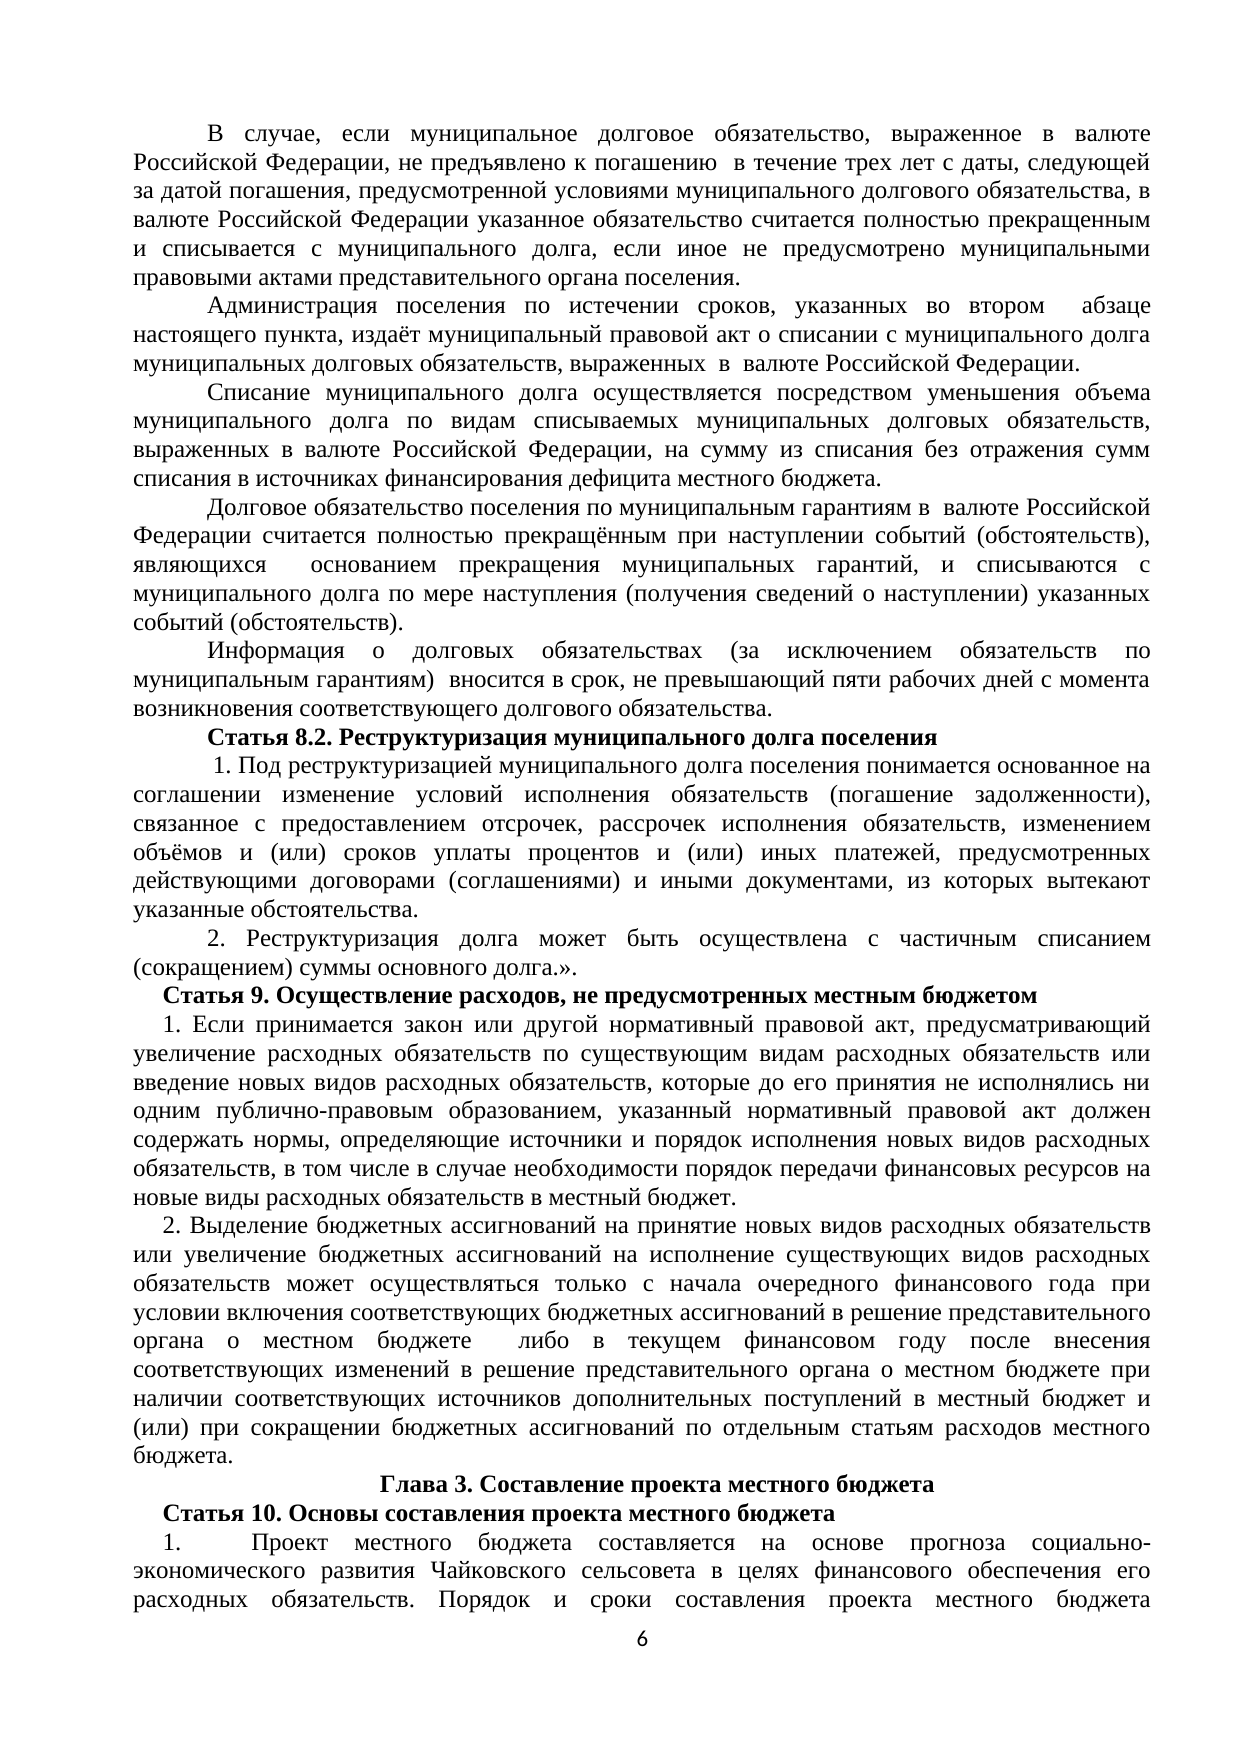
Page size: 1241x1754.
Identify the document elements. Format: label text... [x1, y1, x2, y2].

text Глава 3. Составление проекта местного бюджета [133, 1469, 1152, 1498]
text 1. Под реструктуризацией муниципального долга поселения понимается основанное на соглашении изменение условий исполнения обязательств (погашение задолженности), связанное с предоставлением отсрочек, рассрочек исполнения обязательств, изменением объёмов и (или) сроков уплаты процентов и (или) иных платежей, предусмотренных действующими договорами (соглашениями) и иными документами, из которых вытекают указанные обстоятельства. [133, 751, 1152, 923]
text Списание муниципального долга осуществляется посредством уменьшения объема муниципального долга по видам списываемых муниципальных долговых обязательств, выраженных в валюте Российской Федерации, на сумму из списания без отражения сумм списания в источниках финансирования дефицита местного бюджета. [133, 377, 1152, 492]
text 2. Выделение бюджетных ассигнований на принятие новых видов расходных обязательств или увеличение бюджетных ассигнований на исполнение существующих видов расходных обязательств может осуществляться только с начала очередного финансового года при условии включения соответствующих бюджетных ассигнований в решение представительного органа о местном бюджете либо в текущем финансовом году после внесения соответствующих изменений в решение представительного органа о местном бюджете при наличии соответствующих источников дополнительных поступлений в местный бюджет и (или) при сокращении бюджетных ассигнований по отдельным статьям расходов местного бюджета. [133, 1211, 1152, 1469]
text В случае, если муниципальное долговое обязательство, выраженное в валюте Российской Федерации, не предъявлено к погашению в течение трех лет с даты, следующей за датой погашения, предусмотренной условиями муниципального долгового обязательства, в валюте Российской Федерации указанное обязательство считается полностью прекращенным и списывается с муниципального долга, если иное не предусмотрено муниципальными правовыми актами представительного органа поселения. [133, 118, 1152, 291]
text Информация о долговых обязательствах (за исключением обязательств по муниципальным гарантиям) вносится в срок, не превышающий пяти рабочих дней с момента возникновения соответствующего долгового обязательства. [133, 636, 1152, 722]
text Долговое обязательство поселения по муниципальным гарантиям в валюте Российской Федерации считается полностью прекращённым при наступлении событий (обстоятельств), являющихся основанием прекращения муниципальных гарантий, и списываются с муниципального долга по мере наступления (получения сведений о наступлении) указанных событий (обстоятельств). [133, 492, 1152, 636]
text Статья 10. Основы составления проекта местного бюджета [133, 1498, 1152, 1527]
text Статья 9. Осуществление расходов, не предусмотренных местным бюджетом [133, 981, 1152, 1009]
text Администрация поселения по истечении сроков, указанных во втором абзаце настоящего пункта, издаёт муниципальный правовой акт о списании с муниципального долга муниципальных долговых обязательств, выраженных в валюте Российской Федерации. [133, 291, 1152, 377]
text 2. Реструктуризация долга может быть осуществлена с частичным списанием (сокращением) суммы основного долга.». [133, 923, 1152, 981]
text 1. Если принимается закон или другой нормативный правовой акт, предусматривающий увеличение расходных обязательств по существующим видам расходных обязательств или введение новых видов расходных обязательств, которые до его принятия не исполнялись ни одним публично-правовым образованием, указанный нормативный правовой акт должен содержать нормы, определяющие источники и порядок исполнения новых видов расходных обязательств, в том числе в случае необходимости порядок передачи финансовых ресурсов на новые виды расходных обязательств в местный бюджет. [133, 1009, 1152, 1211]
text Статья 8.2. Реструктуризация муниципального долга поселения [133, 722, 1152, 751]
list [133, 1527, 1152, 1613]
